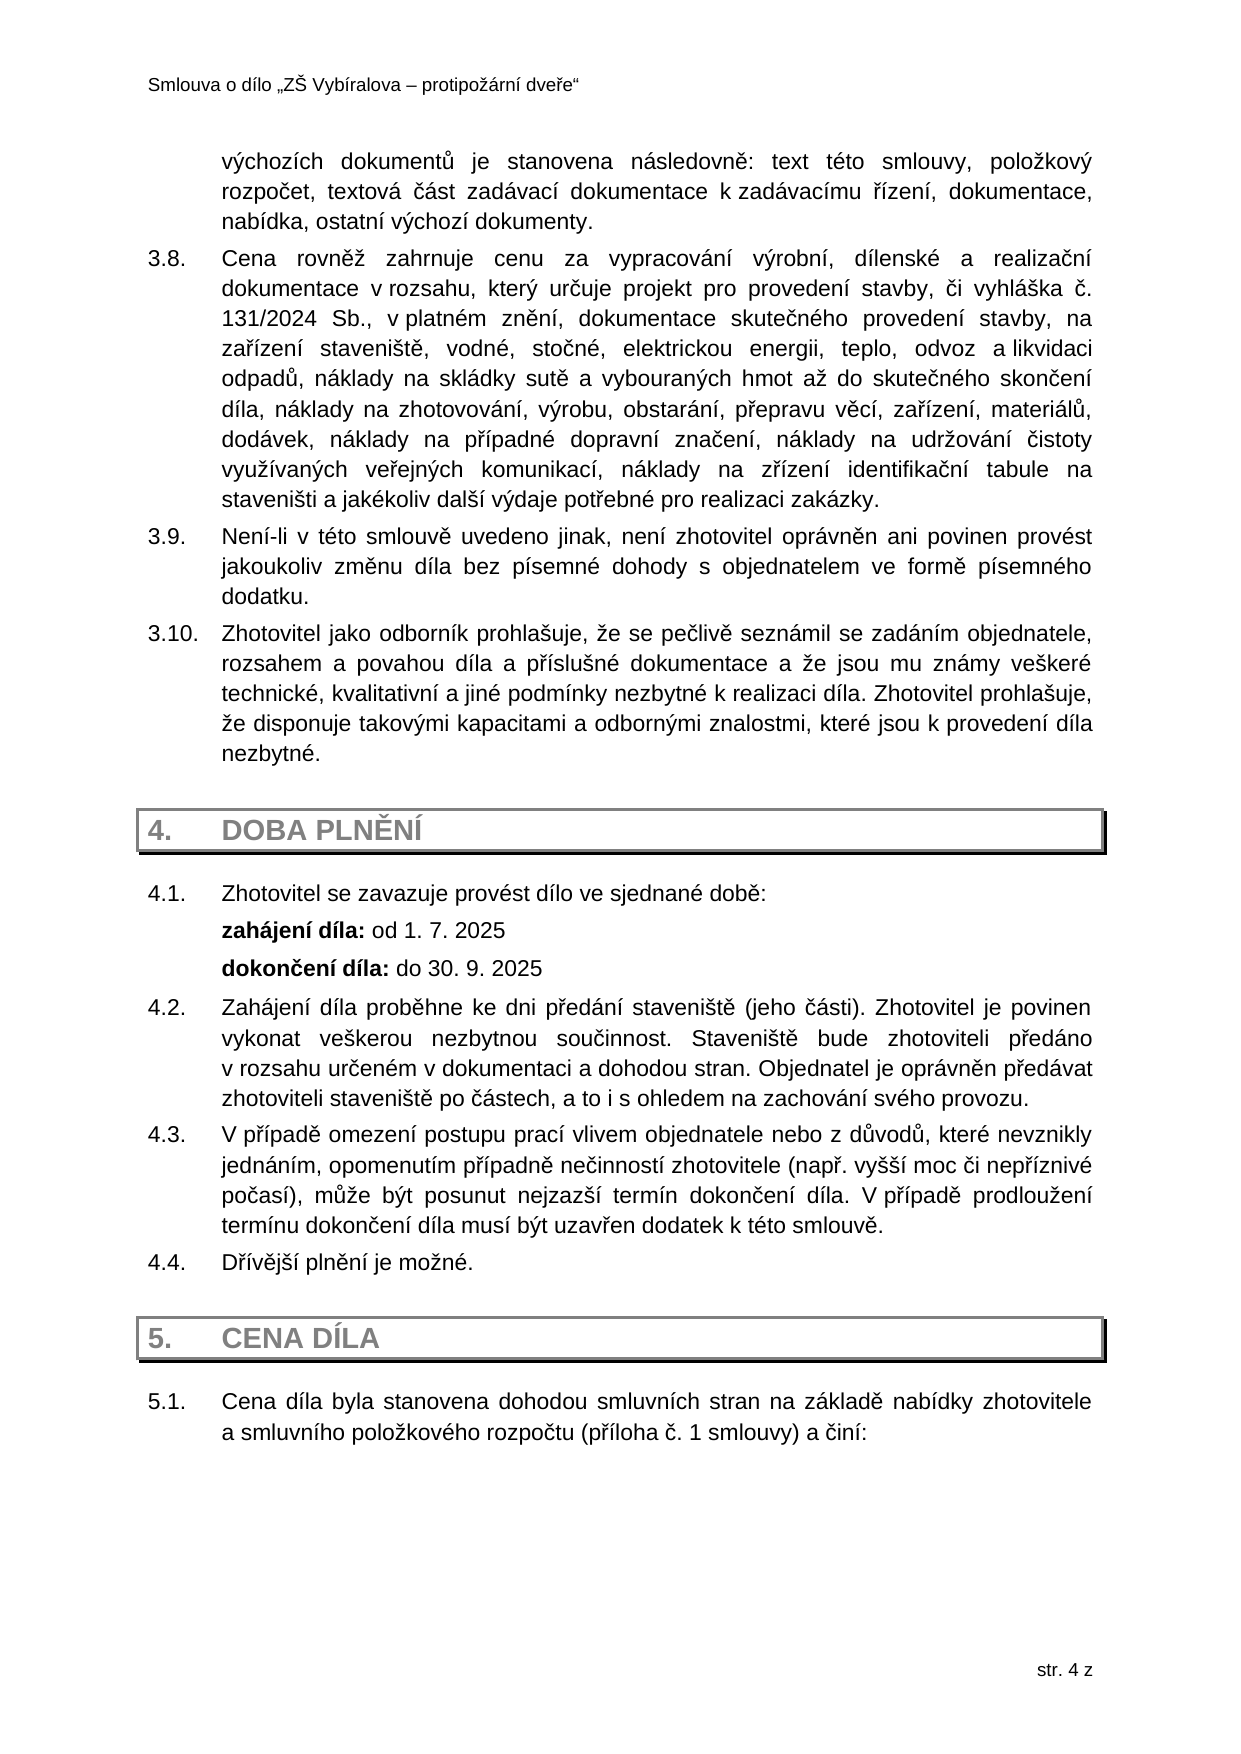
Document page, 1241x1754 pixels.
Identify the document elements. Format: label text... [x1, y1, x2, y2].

text Zhotovitel jako odborník prohlašuje, že se pečlivě seznámil se zadáním objednatele, rozsahem a povahou díla a příslušné dokumentace a že jsou mu známy veškeré technické, kvalitativní a jiné podmínky nezbytné k realizaci díla. Zhotovitel prohlašuje, že disponuje takovými kapacitami a odbornými znalostmi, které jsou k provedení díla nezbytné. [148, 619, 1093, 767]
subtitle Cena díla [139, 1319, 1101, 1357]
subtitle zahájení díla: od 1. 7. 2025 [221, 917, 1093, 943]
text Zhotovitel se zavazuje provést dílo ve sjednané době: [148, 880, 1093, 906]
text Není-li v této smlouvě uvedeno jinak, není zhotovitel oprávněn ani povinen provést jakoukoliv změnu díla bez písemné dohody s objednatelem ve formě písemného dodatku. [148, 523, 1093, 609]
text Dřívější plnění je možné. [148, 1248, 1093, 1275]
text V případě omezení postupu prací vlivem objednatele nebo z důvodů, které nevznikly jednáním, opomenutím případně nečinností zhotovitele (např. vyšší moc či nepříznivé počasí), může být posunut nejzazší termín dokončení díla. V případě prodloužení termínu dokončení díla musí být uzavřen dodatek k této smlouvě. [148, 1121, 1093, 1238]
text Zahájení díla proběhne ke dni předání staveniště (jeho části). Zhotovitel je povinen vykonat veškerou nezbytnou součinnost. Staveniště bude zhotoviteli předáno v rozsahu určeném v dokumentaci a dohodou stran. Objednatel je oprávněn předávat zhotoviteli staveniště po částech, a to i s ohledem na zachování svého provozu. [148, 994, 1093, 1111]
subtitle dokončení díla: do 30. 9. 2025 [221, 955, 1093, 982]
text Cena rovněž zahrnuje cenu za vypracování výrobní, dílenské a realizační dokumentace v rozsahu, který určuje projekt pro provedení stavby, či vyhláška č. 131/2024 Sb., v platném znění, dokumentace skutečného provedení stavby, na zařízení staveniště, vodné, stočné, elektrickou energii, teplo, odvoz a likvidaci odpadů, náklady na skládky sutě a vybouraných hmot až do skutečného skončení díla, náklady na zhotovování, výrobu, obstarání, přepravu věcí, zařízení, materiálů, dodávek, náklady na případné dopravní značení, náklady na udržování čistoty využívaných veřejných komunikací, náklady na zřízení identifikační tabule na staveništi a jakékoliv další výdaje potřebné pro realizaci zakázky. [148, 244, 1093, 512]
subtitle Doba plnění [139, 811, 1101, 849]
text Cena díla byla stanovena dohodou smluvních stran na základě nabídky zhotovitele a smluvního položkového rozpočtu (příloha č. 1 smlouvy) a činí: [148, 1388, 1093, 1445]
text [148, 148, 1093, 234]
